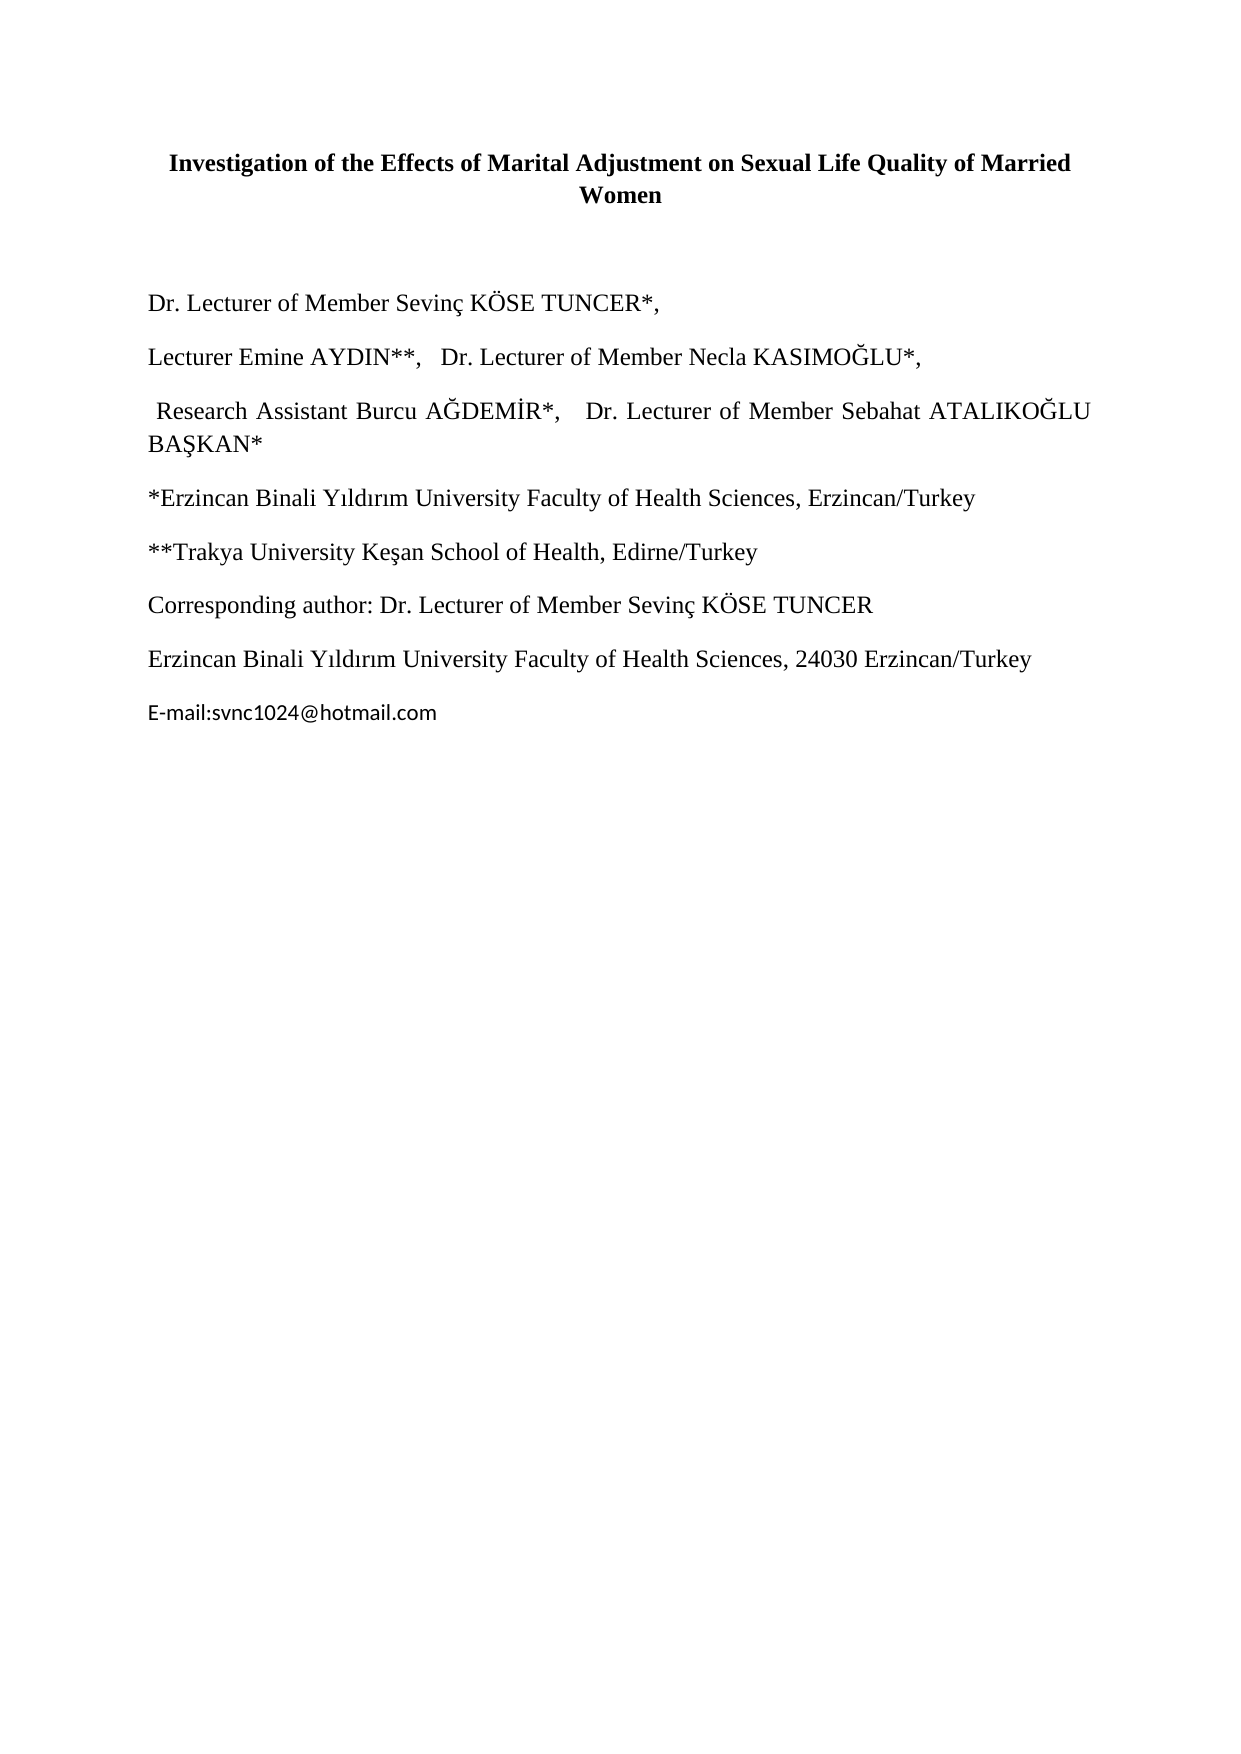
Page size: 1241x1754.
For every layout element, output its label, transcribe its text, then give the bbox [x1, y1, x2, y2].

text Erzincan Binali Yıldırım University Faculty of Health Sciences, 24030 Erzincan/Turkey [148, 644, 1093, 673]
text Corresponding author: Dr. Lecturer of Member Sevinç KÖSE TUNCER [148, 591, 1093, 619]
text Investigation of the Effects of Marital Adjustment on Sexual Life Quality of Married Women [148, 148, 1093, 209]
text E-mail:svnc1024@hotmail.com [148, 698, 1093, 726]
text **Trakya University Keşan School of Health, Edirne/Turkey [148, 537, 1093, 566]
text Dr. Lecturer of Member Sevinç KÖSE TUNCER*, [148, 288, 1093, 317]
text Lecturer Emine AYDIN**, Dr. Lecturer of Member Necla KASIMOĞLU*, [148, 342, 1093, 371]
text *Erzincan Binali Yıldırım University Faculty of Health Sciences, Erzincan/Turkey [148, 483, 1093, 512]
text Research Assistant Burcu AĞDEMİR*, Dr. Lecturer of Member Sebahat ATALIKOĞLU BAŞKAN* [148, 396, 1093, 458]
